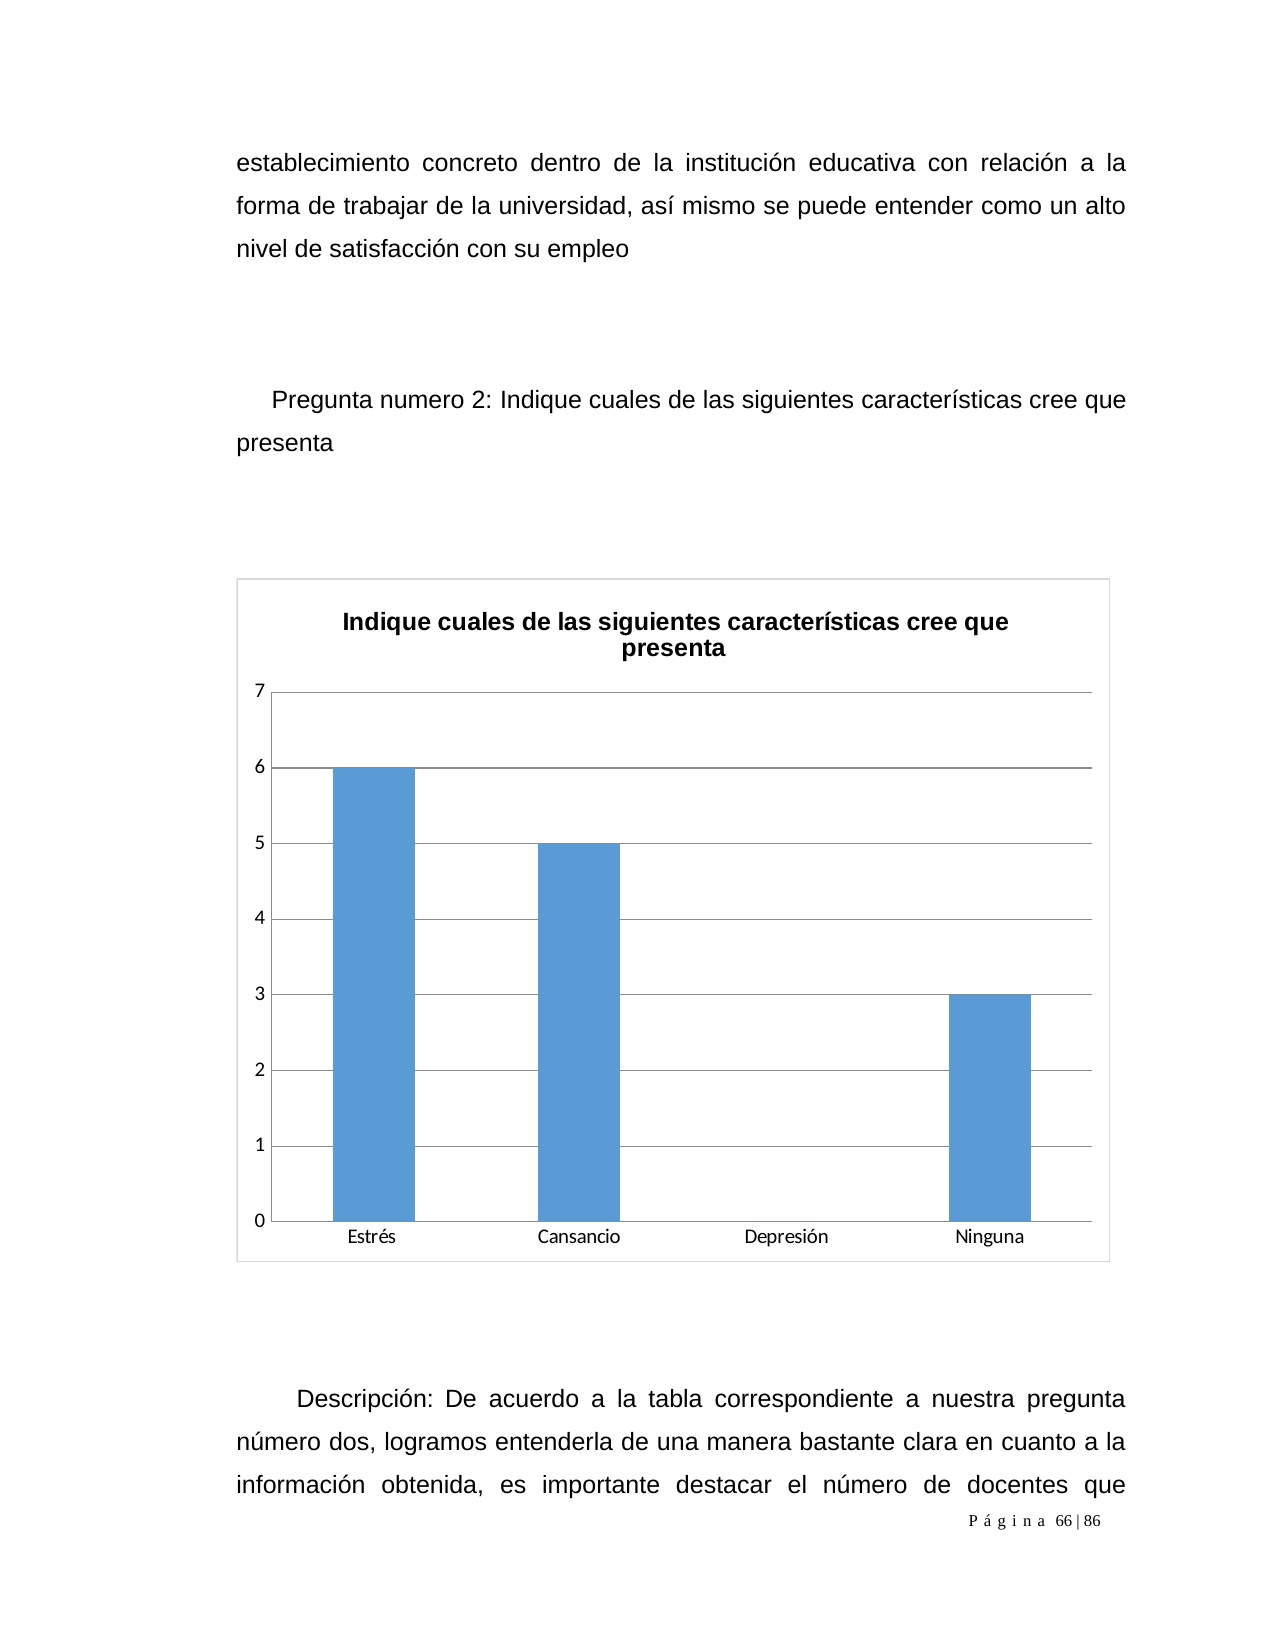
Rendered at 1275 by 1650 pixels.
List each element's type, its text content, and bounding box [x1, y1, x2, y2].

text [236, 1384, 1127, 1499]
text Pregunta numero 2: Indique cuales de las siguientes características cree que presenta [236, 384, 1127, 456]
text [236, 148, 1127, 263]
